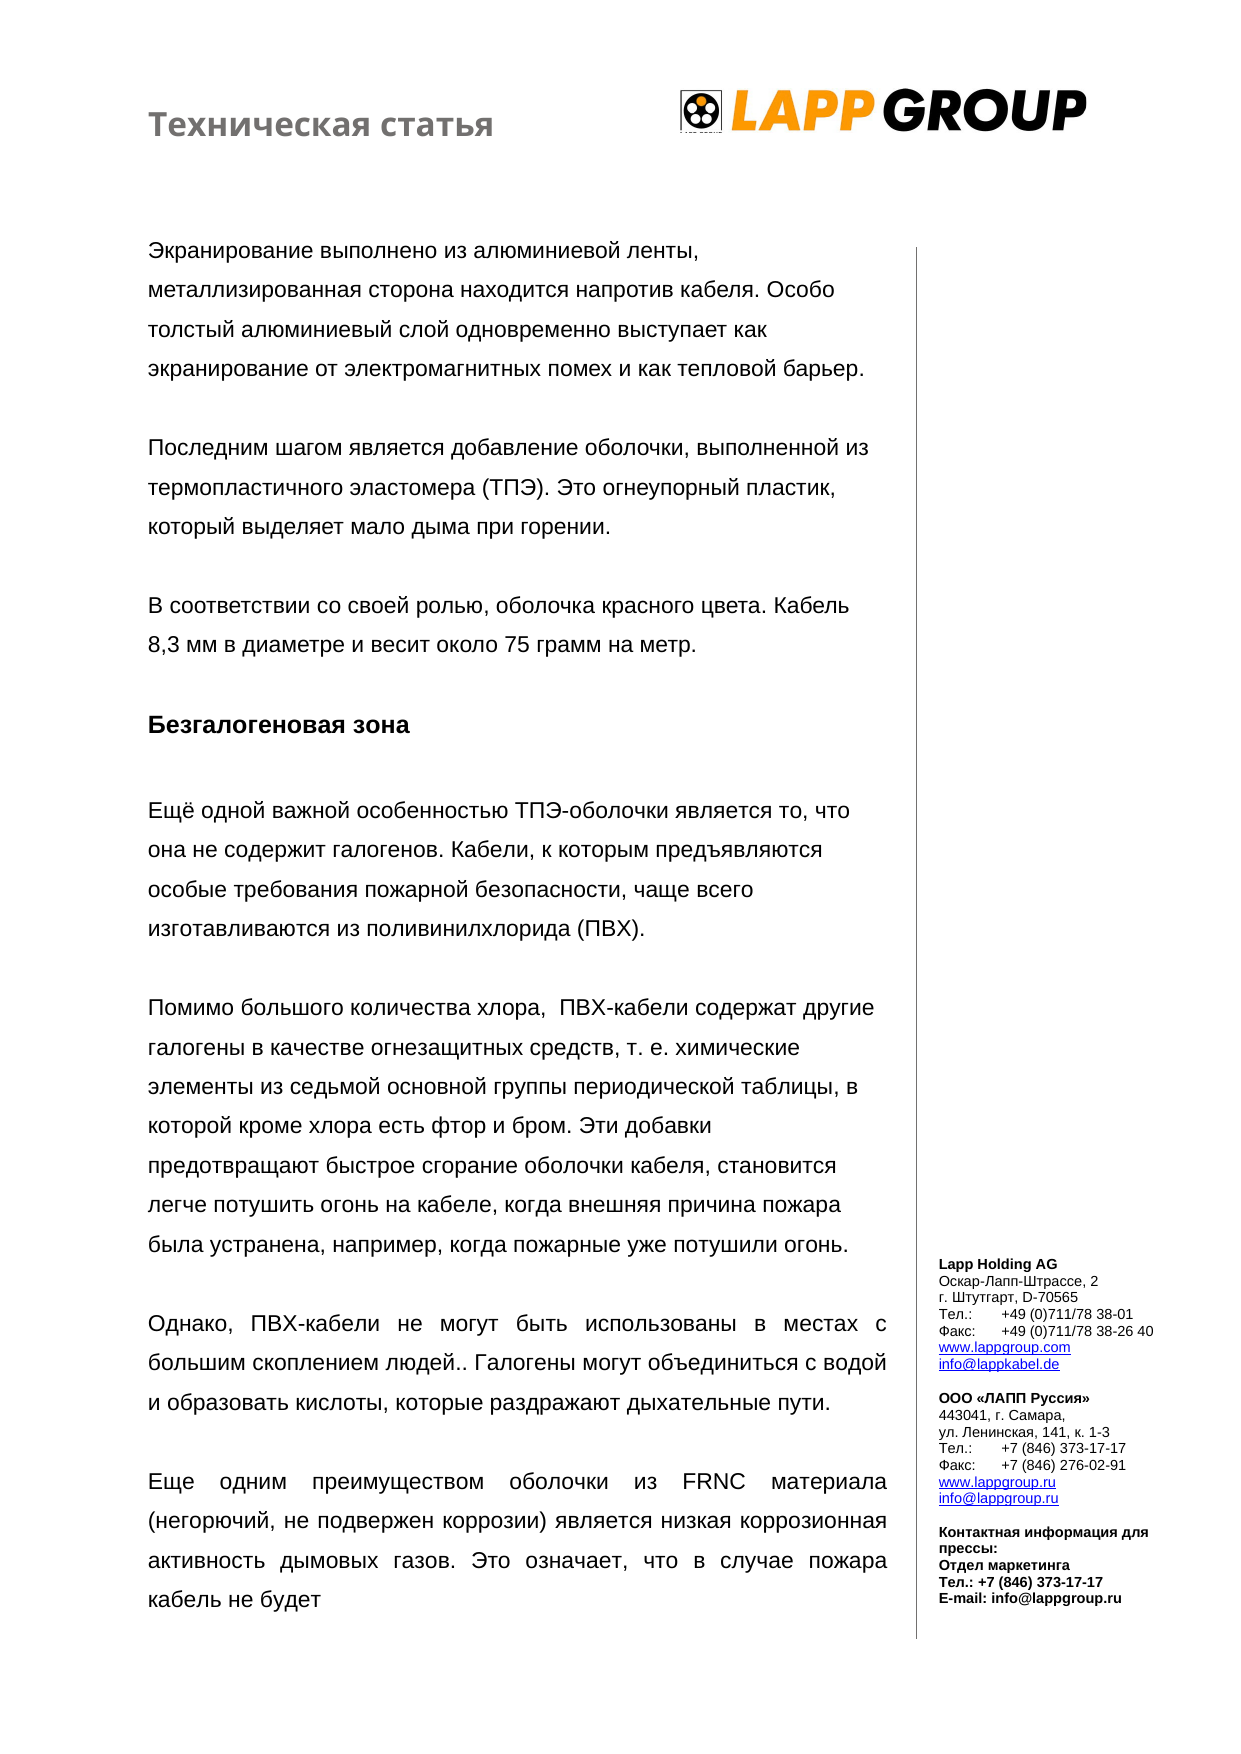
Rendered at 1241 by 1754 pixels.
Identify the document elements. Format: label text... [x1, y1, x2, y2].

picture [680, 88, 1087, 133]
text В соответствии со своей ролью, оболочка красного цвета. Кабель 8,3 мм в диаметре и весит около 75 грамм на метр. [148, 592, 888, 658]
text Помимо большого количества хлора, ПВХ-кабели содержат другие галогены в качестве огнезащитных средств, т. е. химические элементы из седьмой основной группы периодической таблицы, в которой кроме хлора есть фтор и бром. Эти добавки предотвращают быстрое сгорание оболочки кабеля, становится легче потушить огонь на кабеле, когда внешняя причина пожара была устранена, например, когда пожарные уже потушили огонь. [148, 994, 888, 1257]
text Безгалогеновая зона [148, 710, 888, 739]
text Последним шагом является добавление оболочки, выполненной из термопластичного эластомера (ТПЭ). Это огнеупорный пластик, который выделяет мало дыма при горении. [148, 434, 888, 539]
text Однако, ПВХ-кабели не могут быть использованы в местах с большим скоплением людей.. Галогены могут объединиться с водой и образовать кислоты, которые раздражают дыхательные пути. [148, 1310, 888, 1415]
text Еще одним преимуществом оболочки из FRNC материала (негорючий, не подвержен коррозии) является низкая коррозионная активность дымовых газов. Это означает, что в случае пожара кабель не будет [148, 1468, 888, 1613]
text Экранирование выполнено из алюминиевой ленты, металлизированная сторона находится напротив кабеля. Особо толстый алюминиевый слой одновременно выступает как экранирование от электромагнитных помех и как тепловой барьер. [148, 237, 888, 381]
text Ещё одной важной особенностью ТПЭ-оболочки является то, что она не содержит галогенов. Кабели, к которым предъявляются особые требования пожарной безопасности, чаще всего изготавливаются из поливинилхлорида (ПВХ). [148, 797, 888, 941]
